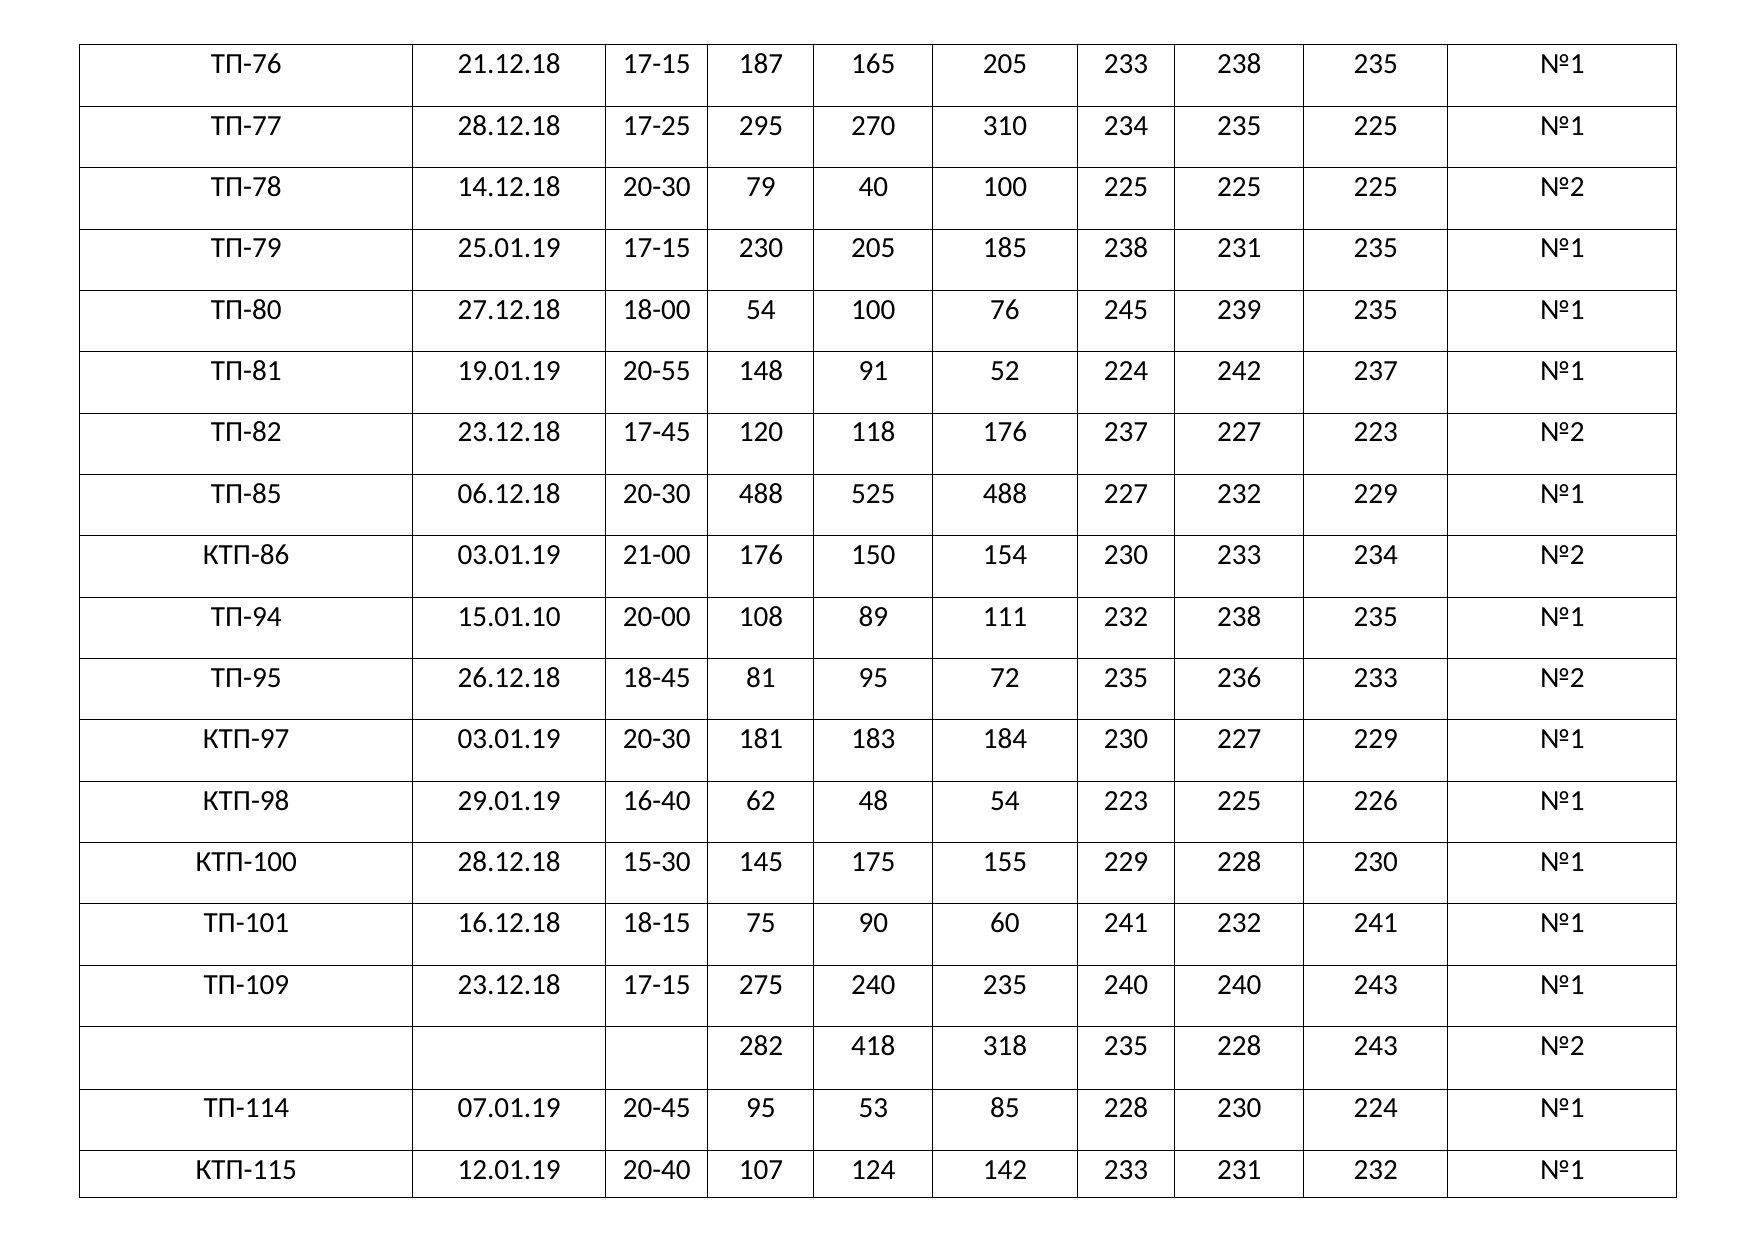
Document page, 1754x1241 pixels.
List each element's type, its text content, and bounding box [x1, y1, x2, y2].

table_cell 230 [1175, 1090, 1303, 1150]
table_cell 181 [708, 720, 813, 781]
table_cell 154 [933, 536, 1077, 597]
table_cell КТП-100 [80, 843, 412, 903]
table_cell №2 [1448, 659, 1676, 719]
table_cell 95 [814, 659, 932, 719]
table_cell №1 [1448, 45, 1676, 106]
table_cell 235 [1078, 659, 1174, 719]
table_cell ТП-94 [80, 598, 412, 658]
table_cell 145 [708, 843, 813, 903]
table_cell ТП-95 [80, 659, 412, 719]
table_cell 240 [814, 966, 932, 1026]
table_cell 225 [1078, 168, 1174, 228]
table_cell 21-00 [606, 536, 707, 597]
table_cell 16.12.18 [413, 904, 605, 965]
table_cell №2 [1448, 414, 1676, 474]
table_cell 228 [1078, 1090, 1174, 1150]
table_cell 235 [1304, 291, 1447, 351]
table_cell 275 [708, 966, 813, 1026]
table_cell 418 [814, 1027, 932, 1088]
table_cell КТП-97 [80, 720, 412, 781]
table_cell 124 [814, 1151, 932, 1197]
table_cell ТП-82 [80, 414, 412, 474]
table_cell 235 [933, 966, 1077, 1026]
table_cell 60 [933, 904, 1077, 965]
table_cell №1 [1448, 843, 1676, 903]
table_cell 235 [1304, 45, 1447, 106]
table_cell №1 [1448, 720, 1676, 781]
table_cell №1 [1448, 352, 1676, 412]
table_cell ТП-114 [80, 1090, 412, 1150]
table_cell 225 [1175, 168, 1303, 228]
table_cell 226 [1304, 782, 1447, 842]
table_cell 205 [814, 230, 932, 290]
table_cell КТП-98 [80, 782, 412, 842]
table_cell 184 [933, 720, 1077, 781]
table_cell 19.01.19 [413, 352, 605, 412]
table_cell 235 [1175, 107, 1303, 167]
table_cell 228 [1175, 1027, 1303, 1088]
table_cell 14.12.18 [413, 168, 605, 228]
table_cell 62 [708, 782, 813, 842]
table_cell 17-15 [606, 966, 707, 1026]
table_cell КТП-86 [80, 536, 412, 597]
table_cell ТП-79 [80, 230, 412, 290]
table_cell 89 [814, 598, 932, 658]
table_cell 17-15 [606, 45, 707, 106]
table_cell 79 [708, 168, 813, 228]
table_cell 142 [933, 1151, 1077, 1197]
table_cell 76 [933, 291, 1077, 351]
table_cell 176 [708, 536, 813, 597]
table_cell №2 [1448, 1027, 1676, 1088]
table_cell 120 [708, 414, 813, 474]
table_cell 18-00 [606, 291, 707, 351]
table_cell 111 [933, 598, 1077, 658]
table_cell 229 [1078, 843, 1174, 903]
table_cell 75 [708, 904, 813, 965]
table_cell 282 [708, 1027, 813, 1088]
table_cell ТП-80 [80, 291, 412, 351]
table_cell 233 [1078, 45, 1174, 106]
table_cell 223 [1078, 782, 1174, 842]
table_cell 236 [1175, 659, 1303, 719]
table_cell 12.01.19 [413, 1151, 605, 1197]
table_cell 234 [1304, 536, 1447, 597]
table_cell 06.12.18 [413, 475, 605, 535]
table_cell 240 [1175, 966, 1303, 1026]
table_cell №1 [1448, 598, 1676, 658]
table_cell 238 [1175, 45, 1303, 106]
table_cell 185 [933, 230, 1077, 290]
table_cell 235 [1078, 1027, 1174, 1088]
table_cell 20-40 [606, 1151, 707, 1197]
table_cell 108 [708, 598, 813, 658]
table_cell 233 [1304, 659, 1447, 719]
table_cell 235 [1304, 230, 1447, 290]
table_cell 231 [1175, 230, 1303, 290]
table_cell 23.12.18 [413, 966, 605, 1026]
table_cell 15-30 [606, 843, 707, 903]
table_cell 229 [1304, 475, 1447, 535]
table_cell ТП-81 [80, 352, 412, 412]
table_cell 270 [814, 107, 932, 167]
table_cell 165 [814, 45, 932, 106]
table_cell №1 [1448, 475, 1676, 535]
table_cell 227 [1175, 414, 1303, 474]
table_cell 230 [1078, 536, 1174, 597]
table_cell 03.01.19 [413, 536, 605, 597]
table_cell 241 [1078, 904, 1174, 965]
table_cell 107 [708, 1151, 813, 1197]
table_cell 91 [814, 352, 932, 412]
table_cell №1 [1448, 782, 1676, 842]
table_cell 245 [1078, 291, 1174, 351]
table_cell 100 [814, 291, 932, 351]
table_cell 23.12.18 [413, 414, 605, 474]
table_cell 100 [933, 168, 1077, 228]
table_cell 26.12.18 [413, 659, 605, 719]
table_cell 17-15 [606, 230, 707, 290]
table_cell 232 [1175, 475, 1303, 535]
table_cell 29.01.19 [413, 782, 605, 842]
table_cell №2 [1448, 536, 1676, 597]
table_cell №1 [1448, 291, 1676, 351]
table_cell 07.01.19 [413, 1090, 605, 1150]
table_cell 25.01.19 [413, 230, 605, 290]
table_cell №2 [1448, 168, 1676, 228]
table_cell 21.12.18 [413, 45, 605, 106]
table_cell 118 [814, 414, 932, 474]
table_cell 232 [1304, 1151, 1447, 1197]
table_cell ТП-109 [80, 966, 412, 1026]
table_cell №1 [1448, 1151, 1676, 1197]
table_cell ТП-77 [80, 107, 412, 167]
table_cell 225 [1304, 168, 1447, 228]
table_cell №1 [1448, 1090, 1676, 1150]
table_cell [80, 1027, 412, 1088]
table_cell 20-55 [606, 352, 707, 412]
table_cell ТП-78 [80, 168, 412, 228]
table_cell 20-30 [606, 475, 707, 535]
table_cell 239 [1175, 291, 1303, 351]
table_cell 243 [1304, 966, 1447, 1026]
table_cell 205 [933, 45, 1077, 106]
table_cell ТП-76 [80, 45, 412, 106]
table_cell 242 [1175, 352, 1303, 412]
table_cell 183 [814, 720, 932, 781]
table_cell 241 [1304, 904, 1447, 965]
table_cell №1 [1448, 966, 1676, 1026]
table_cell 176 [933, 414, 1077, 474]
table_cell 295 [708, 107, 813, 167]
table_cell 48 [814, 782, 932, 842]
table_cell 223 [1304, 414, 1447, 474]
table_cell 81 [708, 659, 813, 719]
table_cell 237 [1304, 352, 1447, 412]
table_cell 233 [1078, 1151, 1174, 1197]
table_cell 15.01.10 [413, 598, 605, 658]
table_cell 18-45 [606, 659, 707, 719]
table_cell 240 [1078, 966, 1174, 1026]
table_cell 230 [1304, 843, 1447, 903]
table_cell 54 [933, 782, 1077, 842]
table_cell 17-45 [606, 414, 707, 474]
table_cell 40 [814, 168, 932, 228]
table_cell 20-45 [606, 1090, 707, 1150]
table_cell 54 [708, 291, 813, 351]
table_cell 234 [1078, 107, 1174, 167]
table_cell 310 [933, 107, 1077, 167]
table_cell 155 [933, 843, 1077, 903]
table_cell 229 [1304, 720, 1447, 781]
table_cell 187 [708, 45, 813, 106]
table_cell 85 [933, 1090, 1077, 1150]
table_cell №1 [1448, 230, 1676, 290]
table_cell 228 [1175, 843, 1303, 903]
table_cell 175 [814, 843, 932, 903]
table_cell 95 [708, 1090, 813, 1150]
table_cell 27.12.18 [413, 291, 605, 351]
table_cell 20-30 [606, 720, 707, 781]
table_cell 227 [1175, 720, 1303, 781]
table_cell 488 [933, 475, 1077, 535]
table_cell 53 [814, 1090, 932, 1150]
table_cell 225 [1175, 782, 1303, 842]
table_cell ТП-85 [80, 475, 412, 535]
table_cell 52 [933, 352, 1077, 412]
table_cell 232 [1078, 598, 1174, 658]
table_cell 525 [814, 475, 932, 535]
table_cell 90 [814, 904, 932, 965]
table_cell 225 [1304, 107, 1447, 167]
table_cell 235 [1304, 598, 1447, 658]
table_cell 318 [933, 1027, 1077, 1088]
table_cell 17-25 [606, 107, 707, 167]
table_cell КТП-115 [80, 1151, 412, 1197]
table_cell 243 [1304, 1027, 1447, 1088]
table_cell №1 [1448, 904, 1676, 965]
table_cell 150 [814, 536, 932, 597]
table_cell 18-15 [606, 904, 707, 965]
table_cell 16-40 [606, 782, 707, 842]
table_cell 148 [708, 352, 813, 412]
table_cell [413, 1027, 605, 1088]
table_cell ТП-101 [80, 904, 412, 965]
table_cell 72 [933, 659, 1077, 719]
table_cell 224 [1304, 1090, 1447, 1150]
table_cell 238 [1078, 230, 1174, 290]
table_cell 20-30 [606, 168, 707, 228]
table_cell 20-00 [606, 598, 707, 658]
table_cell 232 [1175, 904, 1303, 965]
table_cell [606, 1027, 707, 1088]
table_cell 488 [708, 475, 813, 535]
table_cell №1 [1448, 107, 1676, 167]
table_cell 28.12.18 [413, 107, 605, 167]
table_cell 233 [1175, 536, 1303, 597]
table_cell 28.12.18 [413, 843, 605, 903]
table_cell 237 [1078, 414, 1174, 474]
table_cell 231 [1175, 1151, 1303, 1197]
table_cell 230 [1078, 720, 1174, 781]
table_cell 03.01.19 [413, 720, 605, 781]
table_cell 230 [708, 230, 813, 290]
table_cell 238 [1175, 598, 1303, 658]
table_cell 224 [1078, 352, 1174, 412]
table_cell 227 [1078, 475, 1174, 535]
